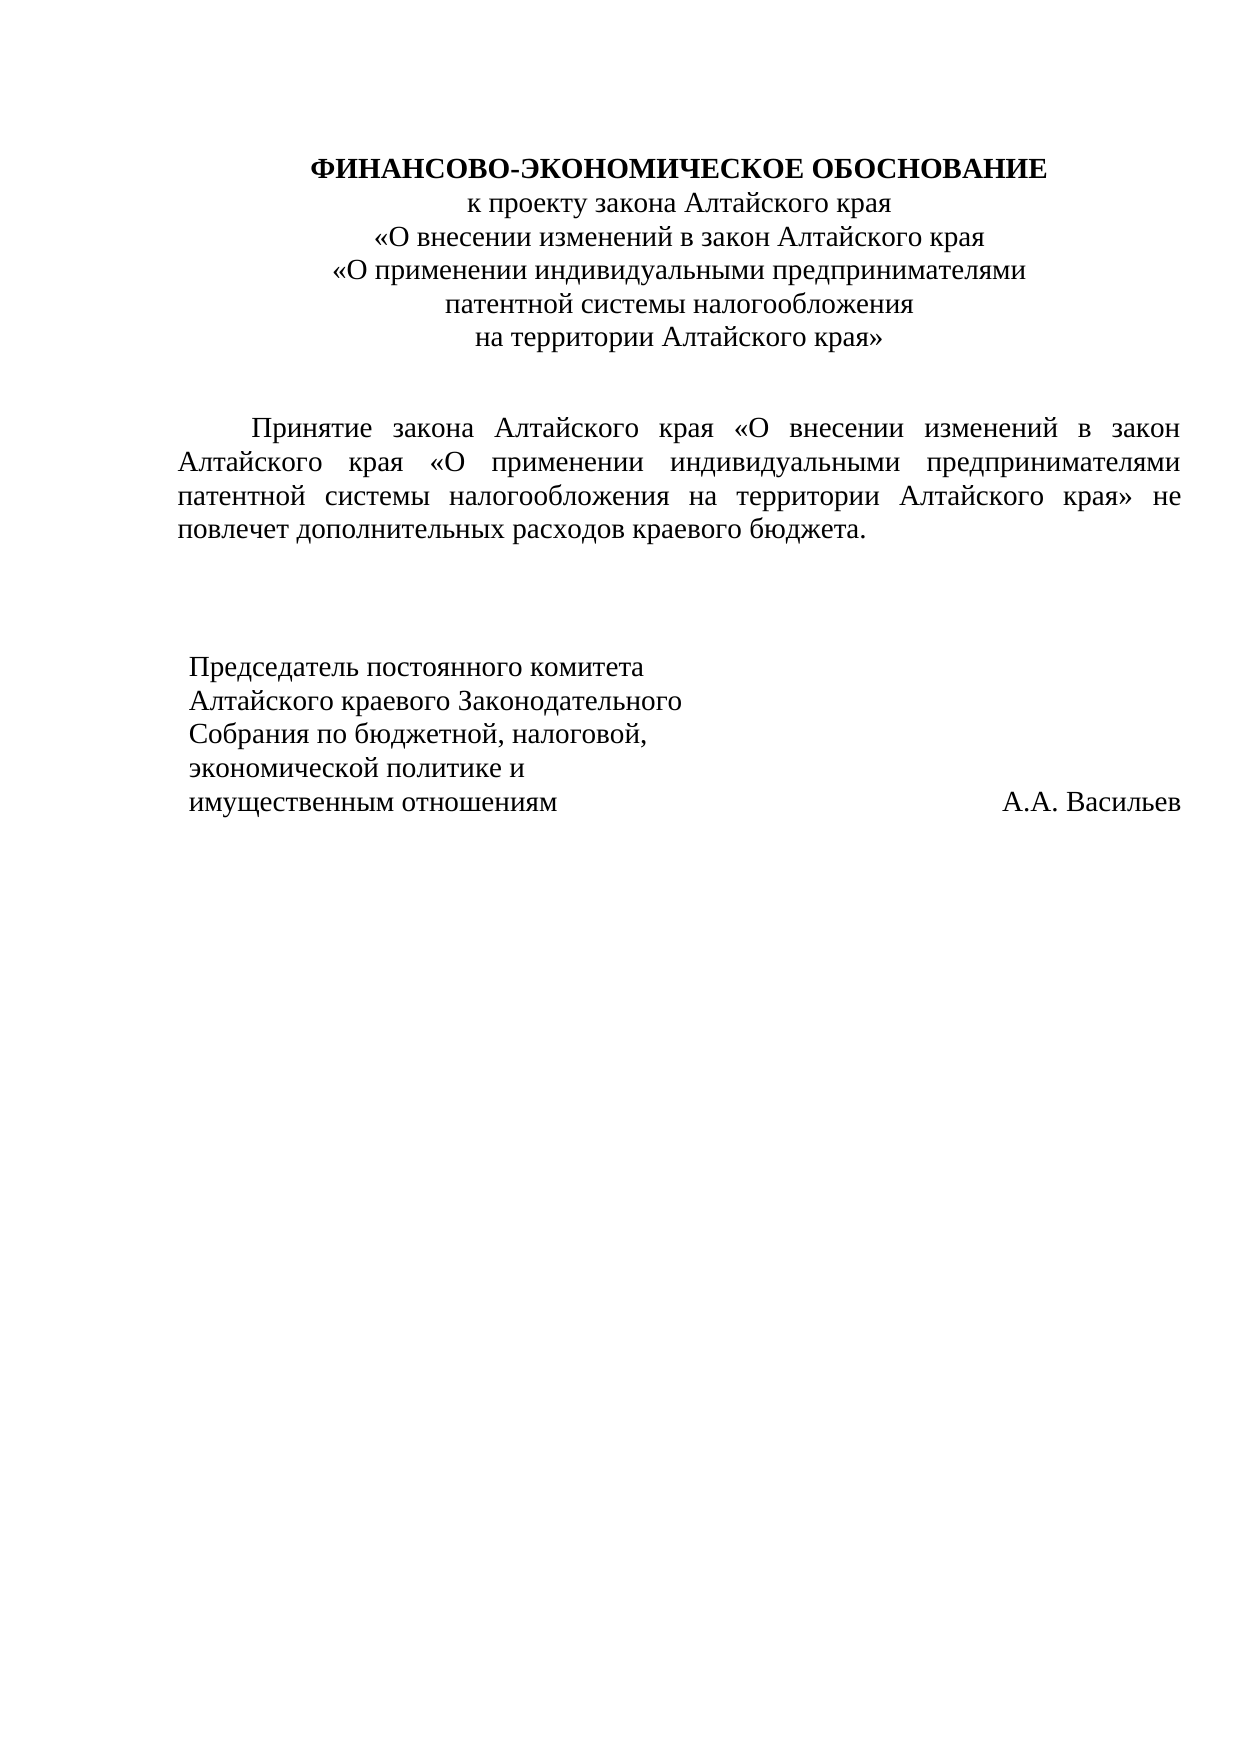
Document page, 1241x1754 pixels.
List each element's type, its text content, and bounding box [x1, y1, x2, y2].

text «О применении индивидуальными предпринимателями [177, 252, 1181, 286]
text на территории Алтайского края» [177, 319, 1181, 353]
text Принятие закона Алтайского края «О внесении изменений в закон Алтайского края «О применении индивидуальными предпринимателями патентной системы налогообложения на территории Алтайского края» не повлечет дополнительных расходов краевого бюджета. [177, 411, 1181, 545]
table_header Председатель постоянного комитета Алтайского краевого Законодательного Собрания по бюджетной, налоговой, экономической политике и имущественным отношениям [189, 645, 705, 821]
text к проекту закона Алтайского края [177, 185, 1181, 219]
text ФИНАНСОВО-ЭКОНОМИЧЕСКОЕ ОБОСНОВАНИЕ [177, 152, 1181, 185]
text патентной системы налогообложения [177, 286, 1181, 319]
table_header А.А. Васильев [705, 645, 1181, 821]
text «О внесении изменений в закон Алтайского края [177, 219, 1181, 252]
